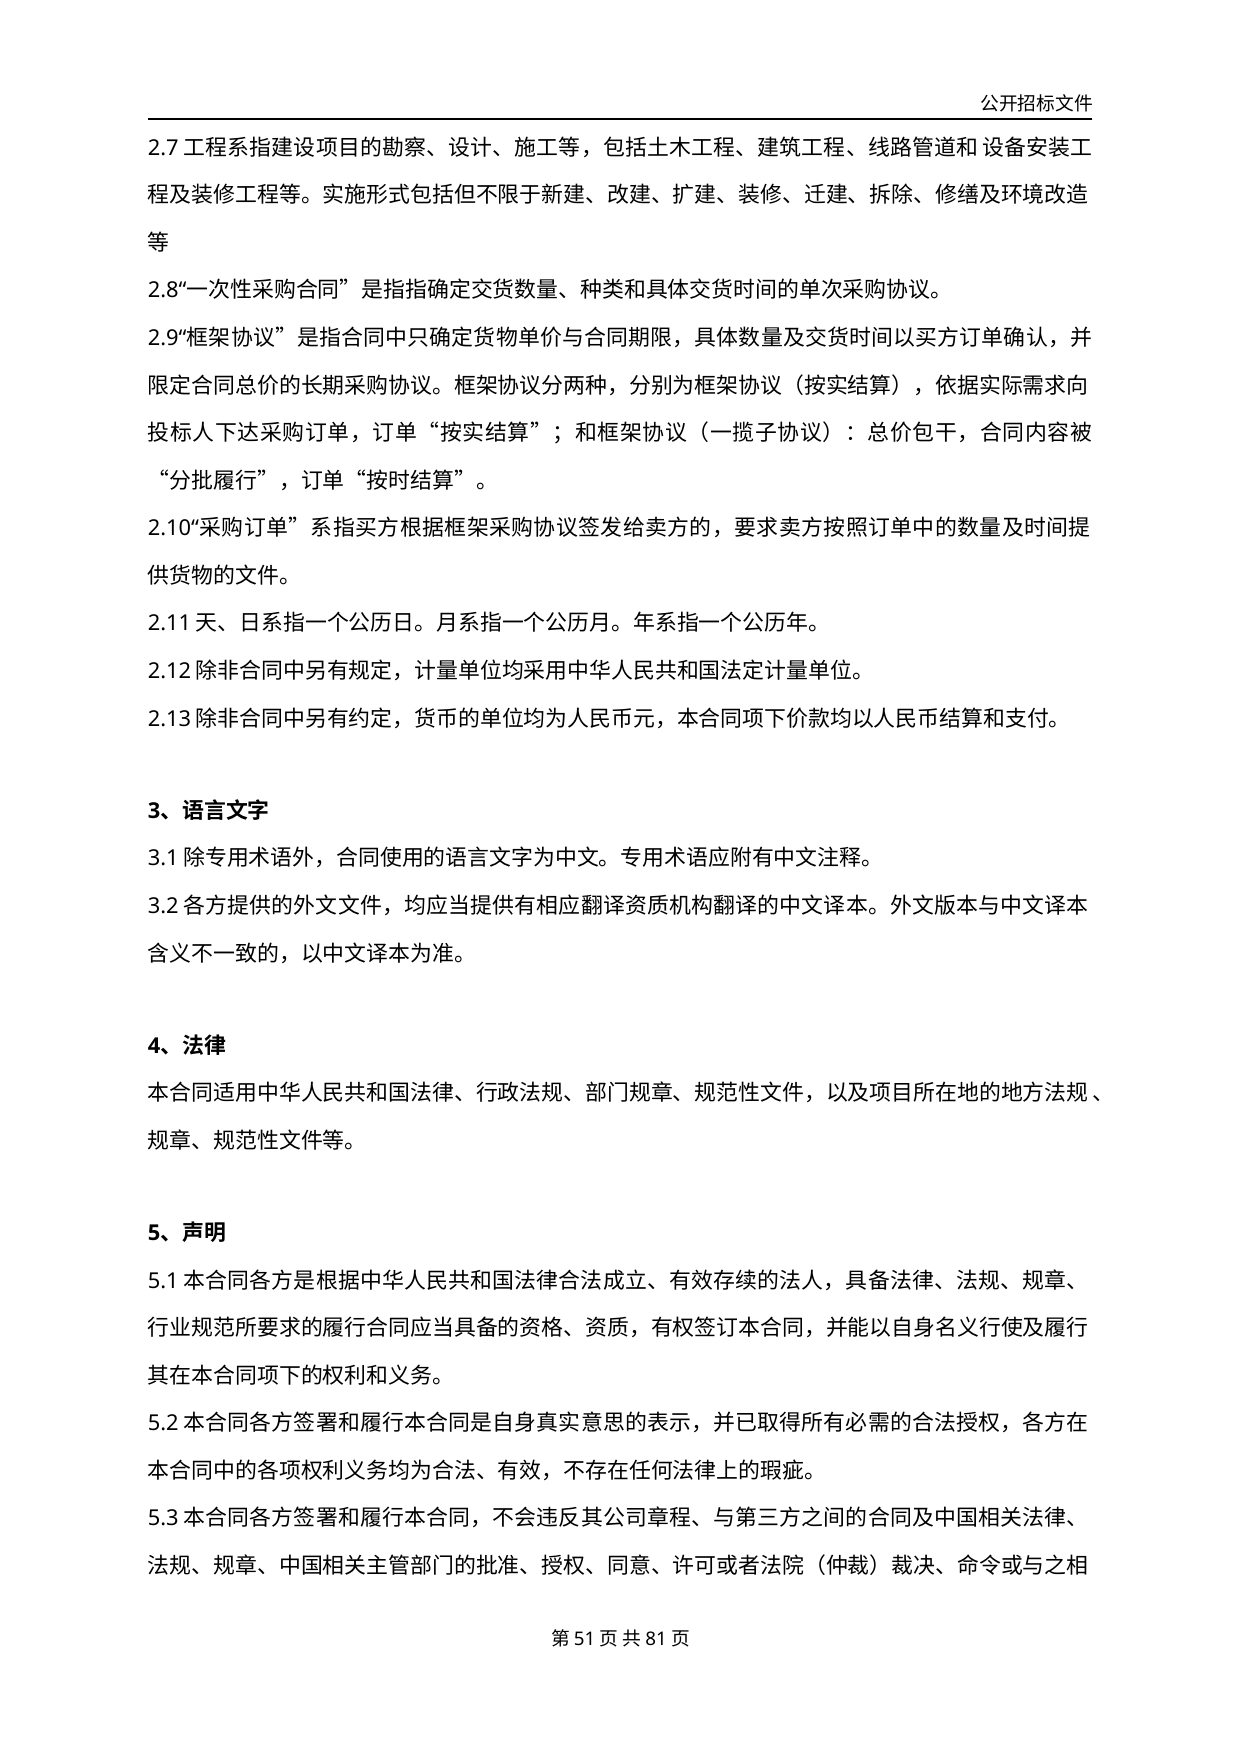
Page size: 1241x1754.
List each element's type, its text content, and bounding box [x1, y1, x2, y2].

text 2.12除非合同中另有规定，计量单位均采用中华人民共和国法定计量单位。 [148, 653, 1092, 685]
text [148, 1500, 1092, 1580]
text 3.2各方提供的外文文件，均应当提供有相应翻译资质机构翻译的中文译本。外文版本与中文译本含义不一致的，以中文译本为准。 [148, 888, 1092, 967]
text 2.13除非合同中另有约定，货币的单位均为人民币元，本合同项下价款均以人民币结算和支付。 [148, 701, 1092, 732]
text 2.9“框架协议”是指合同中只确定货物单价与合同期限，具体数量及交货时间以买方订单确认，并限定合同总价的长期采购协议。框架协议分两种，分别为框架协议（按实结算），依据实际需求向投标人下达采购订单，订单“按实结算”；和框架协议（一揽子协议）：总价包干，合同内容被“分批履行”，订单“按时结算”。 [148, 320, 1092, 494]
text 2.11天、日系指一个公历日。月系指一个公历月。年系指一个公历年。 [148, 605, 1092, 637]
text 5.1本合同各方是根据中华人民共和国法律合法成立、有效存续的法人，具备法律、法规、规章、行业规范所要求的履行合同应当具备的资格、资质，有权签订本合同，并能以自身名义行使及履行其在本合同项下的权利和义务。 [148, 1263, 1092, 1389]
text 5、声明 [148, 1215, 1092, 1247]
text 2.8“一次性采购合同”是指指确定交货数量、种类和具体交货时间的单次采购协议。 [148, 272, 1092, 304]
text 5.2本合同各方签署和履行本合同是自身真实意思的表示，并已取得所有必需的合法授权，各方在本合同中的各项权利义务均为合法、有效，不存在任何法律上的瑕疵。 [148, 1405, 1092, 1484]
text 2.7工程系指建设项目的勘察、设计、施工等，包括土木工程、建筑工程、线路管道和设备安装工程及装修工程等。实施形式包括但不限于新建、改建、扩建、装修、迁建、拆除、修缮及环境改造等 [148, 130, 1092, 257]
text 本合同适用中华人民共和国法律、行政法规、部门规章、规范性文件，以及项目所在地的地方法规、规章、规范性文件等。 [148, 1075, 1092, 1154]
text 3、语言文字 [148, 793, 1092, 824]
text 2.10“采购订单”系指买方根据框架采购协议签发给卖方的，要求卖方按照订单中的数量及时间提供货物的文件。 [148, 510, 1092, 589]
text 3.1除专用术语外，合同使用的语言文字为中文。专用术语应附有中文注释。 [148, 840, 1092, 872]
text 4、法律 [148, 1028, 1092, 1059]
